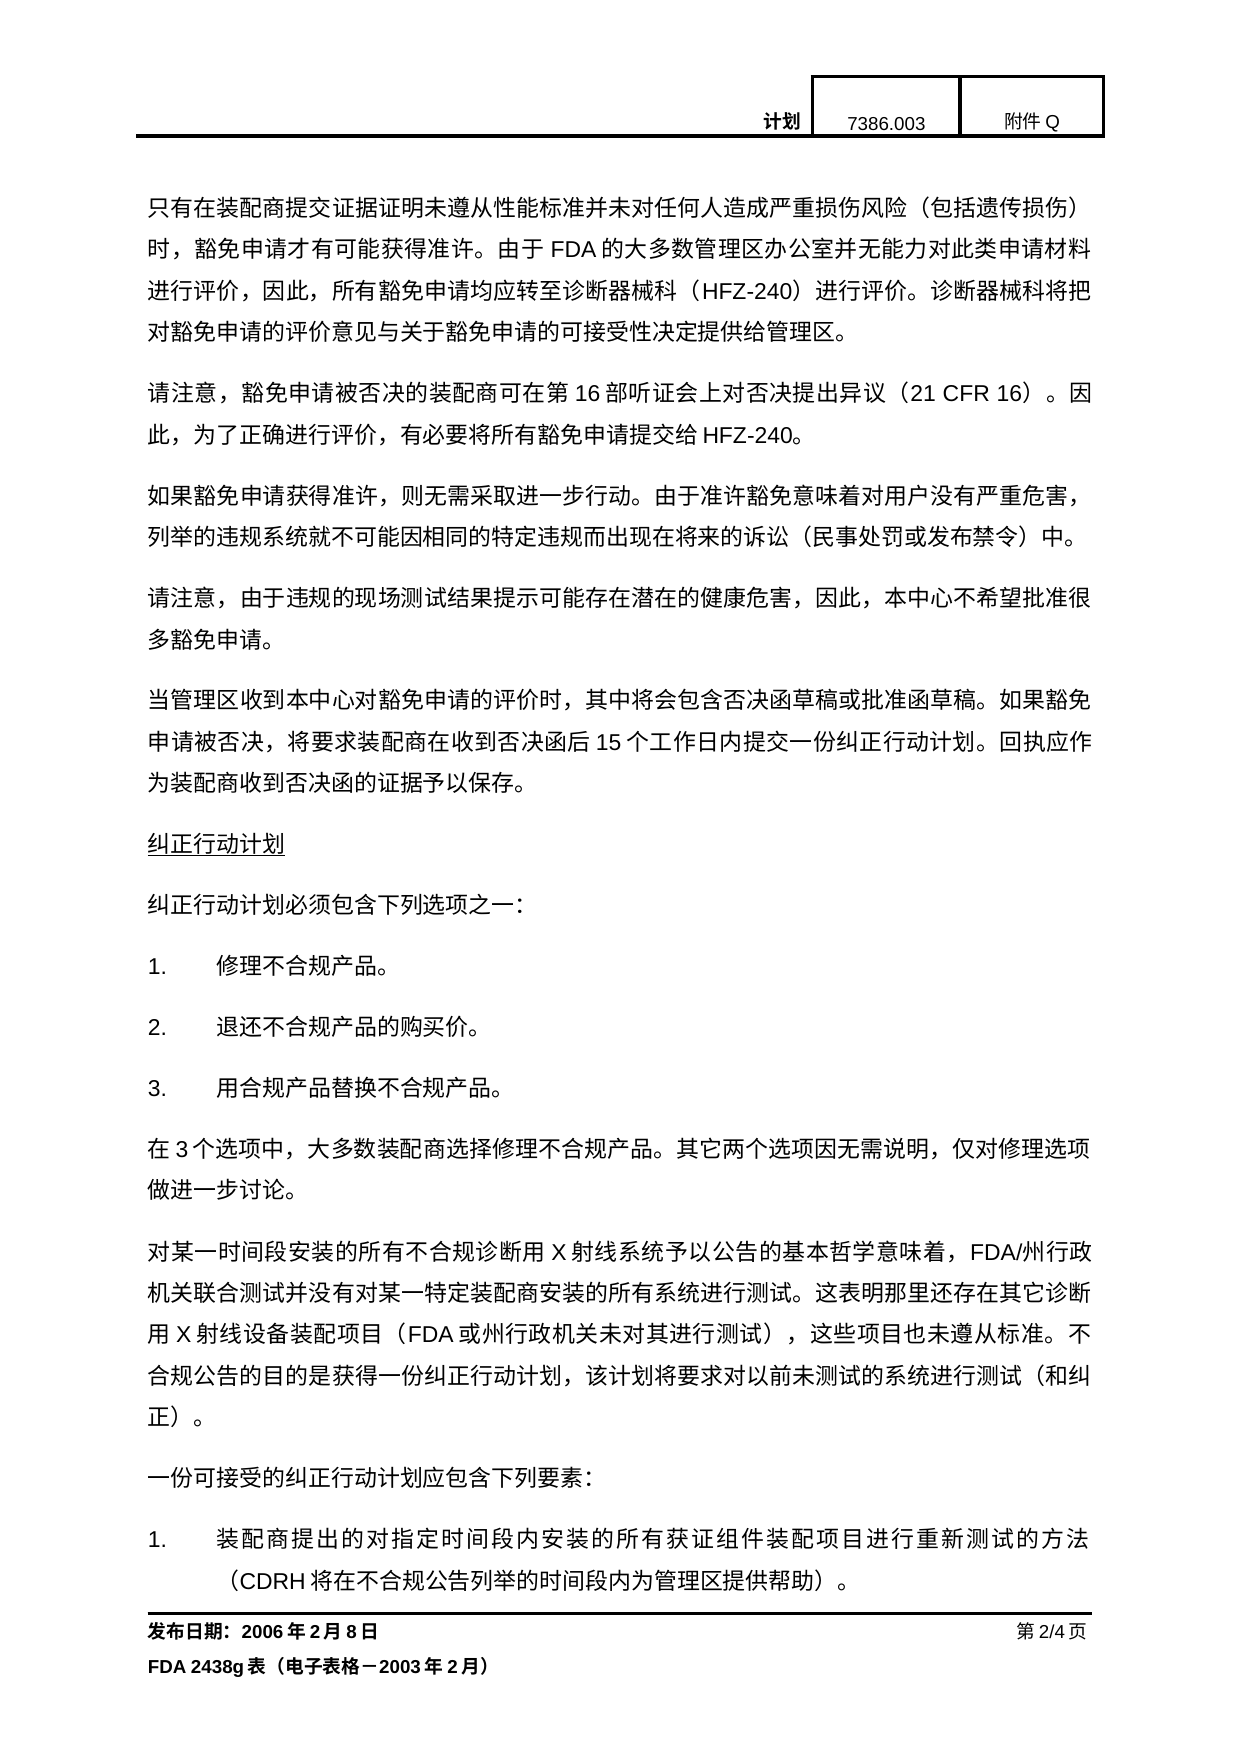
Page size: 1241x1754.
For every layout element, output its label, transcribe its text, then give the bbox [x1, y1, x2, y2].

text 在3个选项中，大多数装配商选择修理不合规产品。其它两个选项因无需说明，仅对修理选项做进一步讨论。 [148, 1131, 1092, 1206]
text 一份可接受的纠正行动计划应包含下列要素： [148, 1460, 1092, 1493]
text 只有在装配商提交证据证明未遵从性能标准并未对任何人造成严重损伤风险（包括遗传损伤）时，豁免申请才有可能获得准许。由于FDA的大多数管理区办公室并无能力对此类申请材料进行评价，因此，所有豁免申请均应转至诊断器械科（HFZ-240）进行评价。诊断器械科将把对豁免申请的评价意见与关于豁免申请的可接受性决定提供给管理区。 [148, 190, 1092, 347]
text 请注意，豁免申请被否决的装配商可在第16部听证会上对否决提出异议（21 CFR 16）。因此，为了正确进行评价，有必要将所有豁免申请提交给HFZ-240。 [148, 375, 1092, 450]
text 对某一时间段安装的所有不合规诊断用X射线系统予以公告的基本哲学意味着，FDA/州行政机关联合测试并没有对某一特定装配商安装的所有系统进行测试。这表明那里还存在其它诊断用X射线设备装配项目（FDA或州行政机关未对其进行测试），这些项目也未遵从标准。不合规公告的目的是获得一份纠正行动计划，该计划将要求对以前未测试的系统进行测试（和纠正）。 [148, 1233, 1092, 1432]
list 装配商提出的对指定时间段内安装的所有获证组件装配项目进行重新测试的方法（CDRH将在不合规公告列举的时间段内为管理区提供帮助）。 [148, 1521, 1092, 1596]
list 修理不合规产品。 [148, 948, 1092, 981]
text 纠正行动计划 [148, 826, 1092, 859]
list 用合规产品替换不合规产品。 [148, 1070, 1092, 1103]
text 当管理区收到本中心对豁免申请的评价时，其中将会包含否决函草稿或批准函草稿。如果豁免申请被否决，将要求装配商在收到否决函后15个工作日内提交一份纠正行动计划。回执应作为装配商收到否决函的证据予以保存。 [148, 682, 1092, 798]
text 请注意，由于违规的现场测试结果提示可能存在潜在的健康危害，因此，本中心不希望批准很多豁免申请。 [148, 580, 1092, 655]
text 纠正行动计划必须包含下列选项之一： [148, 887, 1092, 920]
text 如果豁免申请获得准许，则无需采取进一步行动。由于准许豁免意味着对用户没有严重危害，列举的违规系统就不可能因相同的特定违规而出现在将来的诉讼（民事处罚或发布禁令）中。 [148, 478, 1092, 552]
list 退还不合规产品的购买价。 [148, 1009, 1092, 1042]
